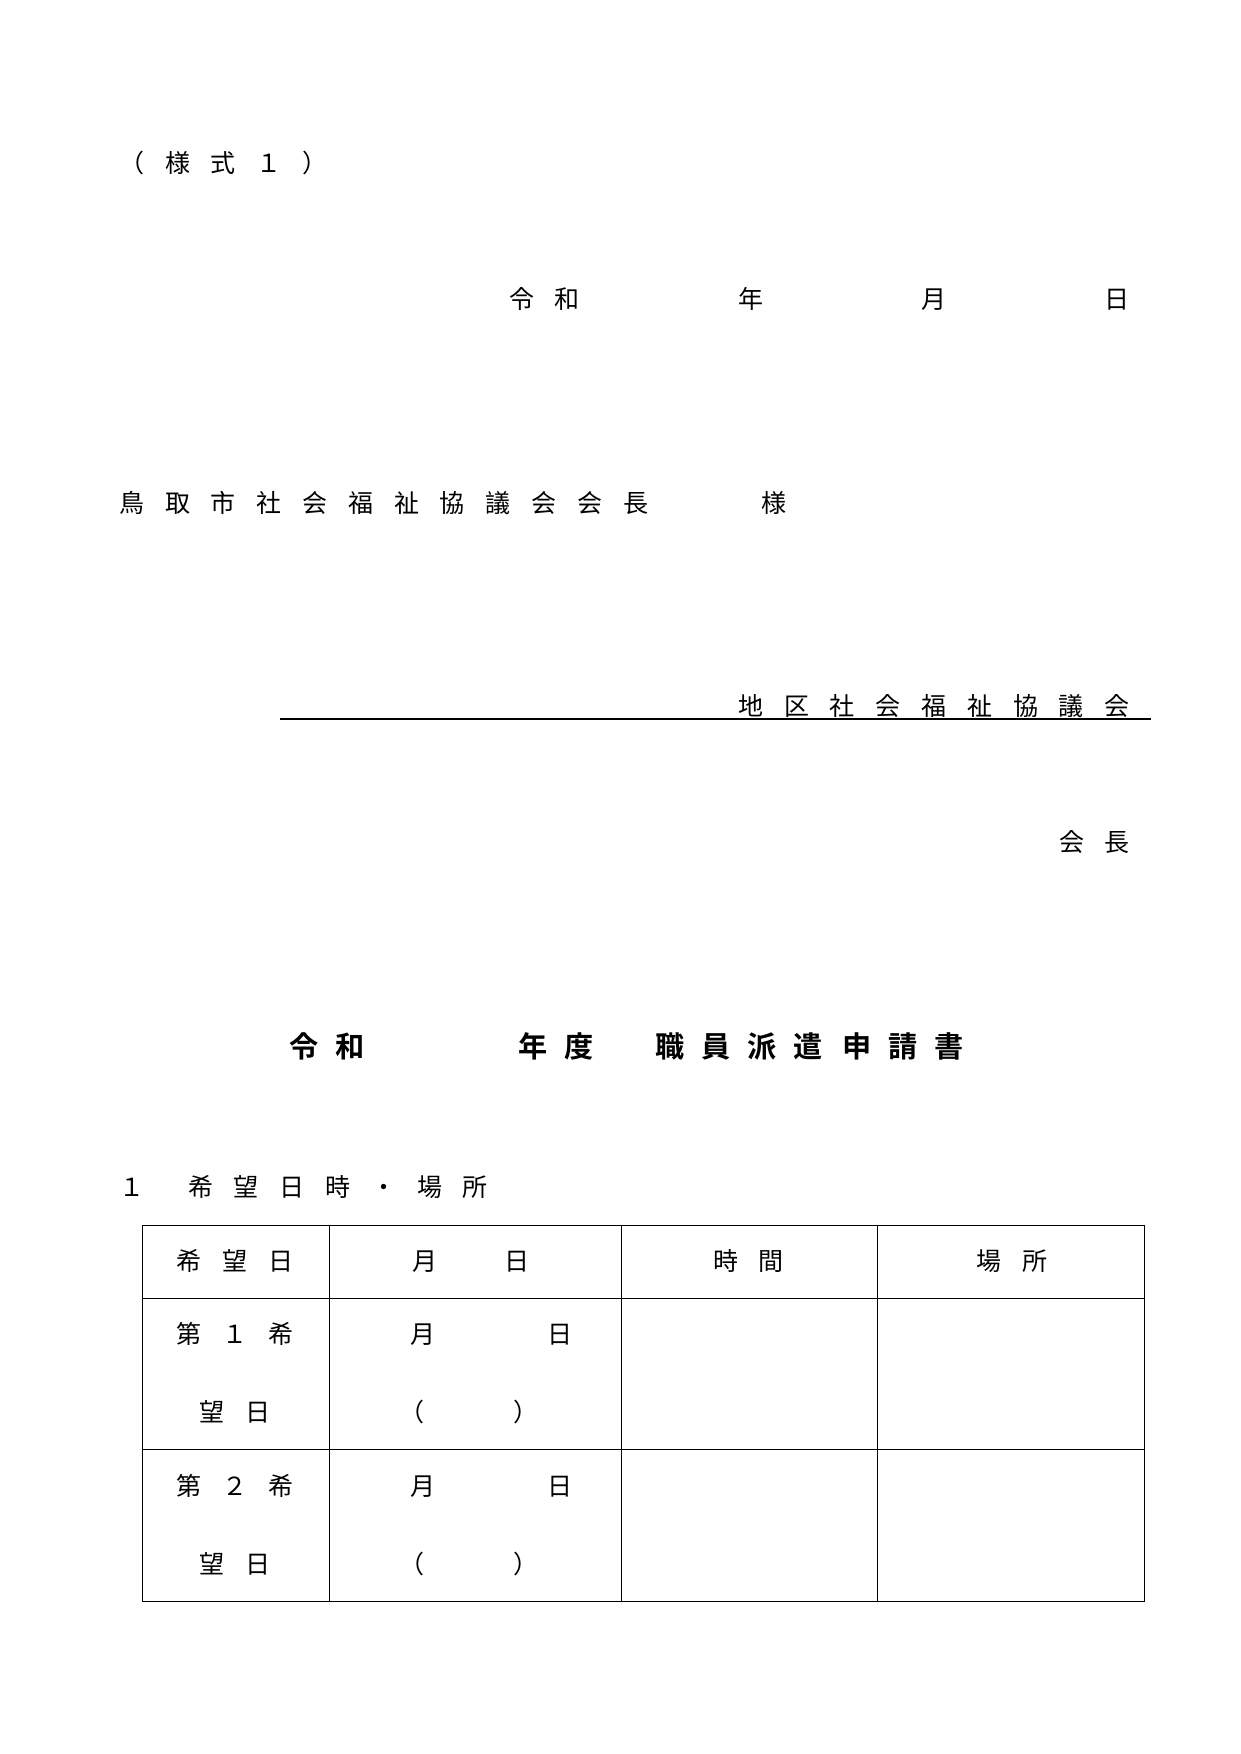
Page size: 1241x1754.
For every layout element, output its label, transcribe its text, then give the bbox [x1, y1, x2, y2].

table_header 希望日 [143, 1226, 329, 1298]
table_cell 第１希望日 [143, 1299, 329, 1449]
table_cell [878, 1299, 1144, 1449]
text １ 希望日時・場所 [119, 1151, 1049, 1219]
table_cell 第２希望日 [143, 1450, 329, 1601]
table_header 月 日 [330, 1226, 621, 1298]
text 会長 [119, 807, 1150, 875]
table_cell 月 日（ ） [330, 1299, 621, 1449]
table_cell 月 日（ ） [330, 1450, 621, 1601]
table_cell [878, 1450, 1144, 1601]
text 令和 年 月 日 [119, 263, 1150, 331]
table_cell [622, 1450, 877, 1601]
table_header 時間 [622, 1226, 877, 1298]
table_cell [622, 1299, 877, 1449]
text 令和 年度 職員派遣申請書 [119, 1011, 1150, 1078]
text （様式１） [119, 128, 1150, 196]
table_header 場所 [878, 1226, 1144, 1298]
text 鳥取市社会福祉協議会会長 様 [119, 467, 1150, 535]
text 地区社会福祉協議会 [119, 671, 1151, 739]
